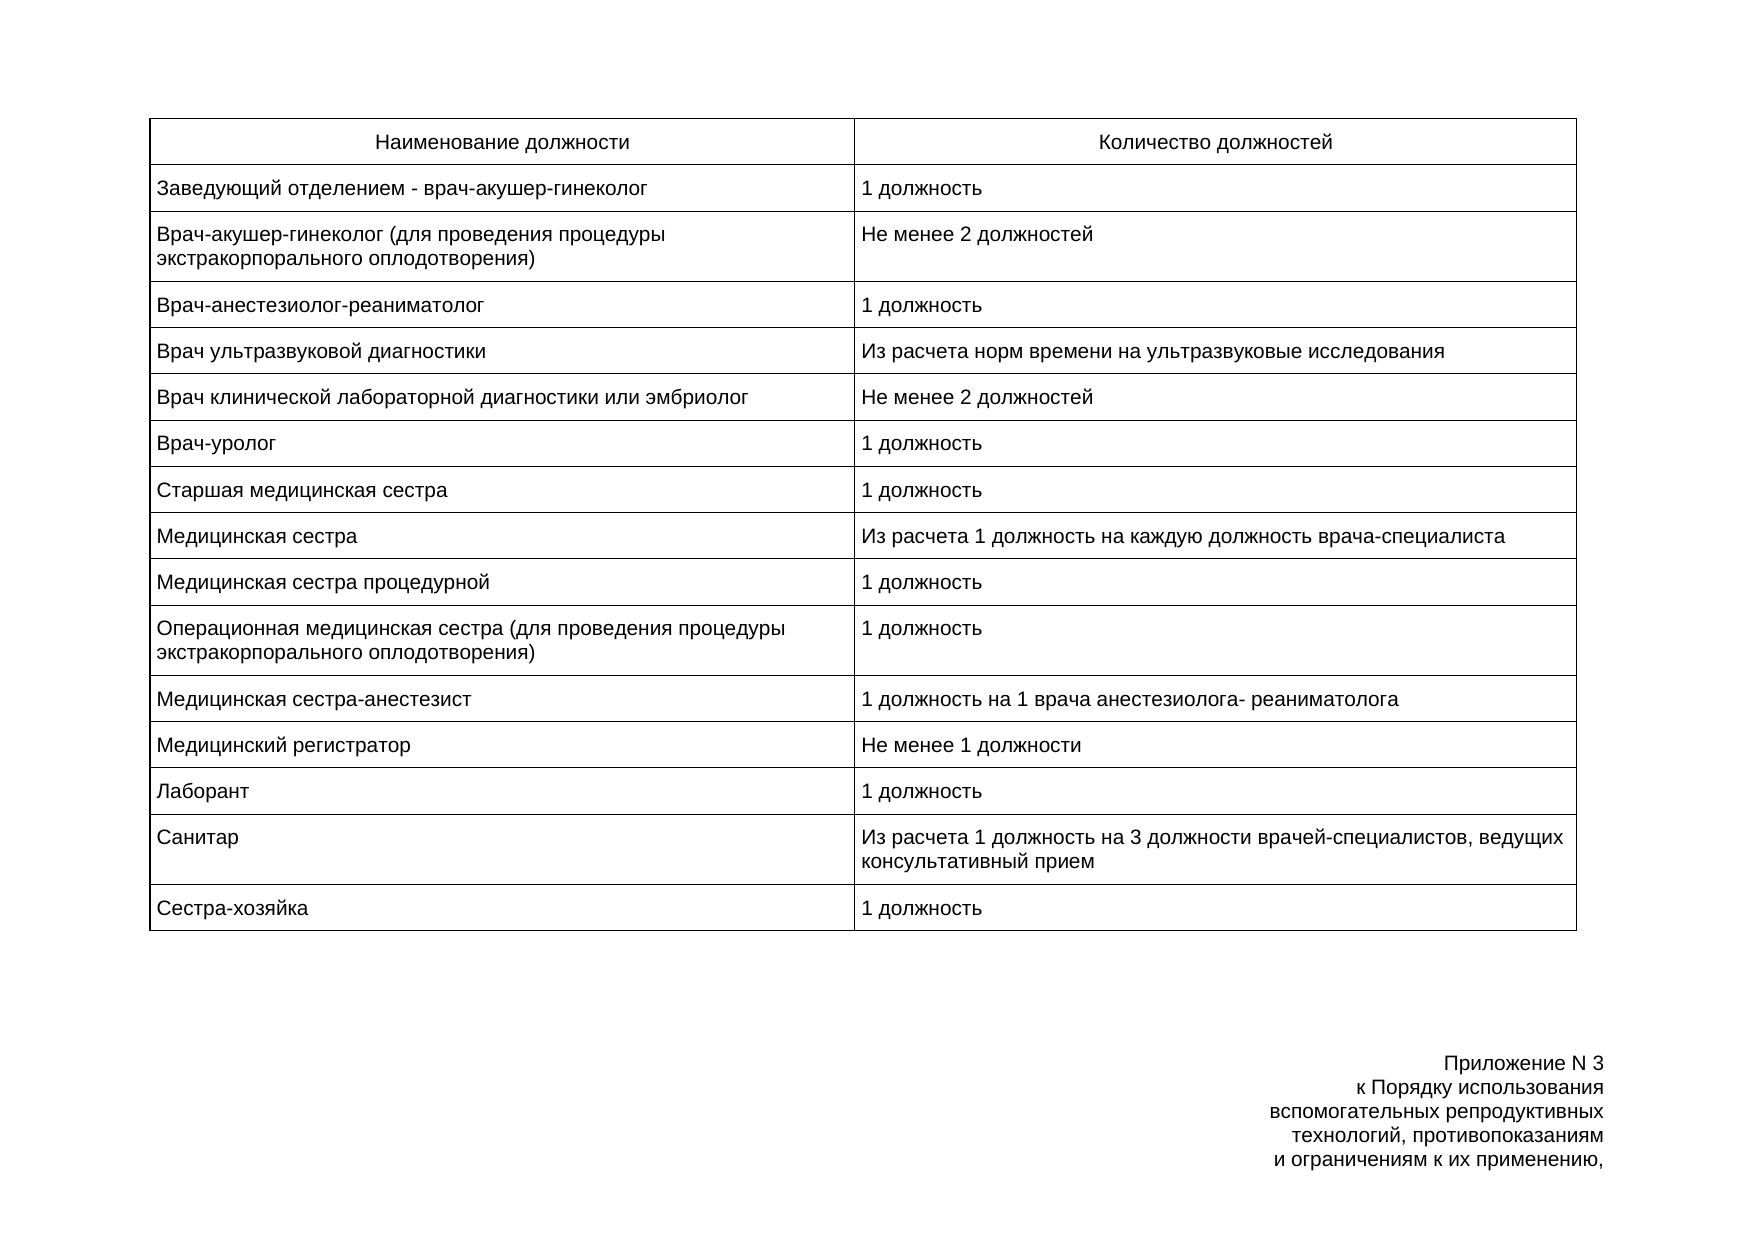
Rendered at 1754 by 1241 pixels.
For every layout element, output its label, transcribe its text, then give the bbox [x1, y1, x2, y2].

table_cell Медицинская сестра процедурной [151, 559, 854, 604]
table_cell 1 должность [855, 282, 1576, 327]
table_cell Медицинская сестра-анестезист [151, 676, 854, 721]
table_cell Медицинская сестра [151, 513, 854, 558]
table_cell Из расчета 1 должность на 3 должности врачей-специалистов, ведущих консультативный прием [855, 815, 1576, 884]
table_cell Не менее 2 должностей [855, 212, 1576, 281]
table_cell 1 должность [855, 768, 1576, 813]
table_cell Не менее 2 должностей [855, 374, 1576, 419]
table_cell Из расчета норм времени на ультразвуковые исследования [855, 328, 1576, 373]
text и ограничениям к их применению, [150, 1147, 1604, 1171]
table_cell 1 должность [855, 559, 1576, 604]
table_cell Лаборант [151, 768, 854, 813]
table_cell Старшая медицинская сестра [151, 467, 854, 512]
text технологий, противопоказаниям [150, 1123, 1604, 1147]
table_header Наименование должности [151, 119, 854, 164]
table_cell Врач клинической лабораторной диагностики или эмбриолог [151, 374, 854, 419]
table_cell 1 должность [855, 606, 1576, 675]
table_cell Заведующий отделением - врач-акушер-гинеколог [151, 165, 854, 211]
table_cell Из расчета 1 должность на каждую должность врача-специалиста [855, 513, 1576, 558]
table_header Количество должностей [855, 119, 1576, 164]
table_cell Врач-уролог [151, 421, 854, 466]
text к Порядку использования [150, 1075, 1604, 1099]
table_cell Медицинский регистратор [151, 722, 854, 767]
table_cell Не менее 1 должности [855, 722, 1576, 767]
table_cell Врач ультразвуковой диагностики [151, 328, 854, 373]
table_cell 1 должность [855, 421, 1576, 466]
table_cell Врач-анестезиолог-реаниматолог [151, 282, 854, 327]
table_cell Операционная медицинская сестра (для проведения процедуры экстракорпорального оплодотворения) [151, 606, 854, 675]
table_cell Санитар [151, 815, 854, 884]
table_cell Сестра-хозяйка [151, 885, 854, 930]
table_cell 1 должность [855, 467, 1576, 512]
table_cell 1 должность [855, 885, 1576, 930]
text Приложение N 3 [150, 1051, 1604, 1075]
table_cell 1 должность [855, 165, 1576, 211]
table_cell 1 должность на 1 врача анестезиолога- реаниматолога [855, 676, 1576, 721]
table_cell Врач-акушер-гинеколог (для проведения процедуры экстракорпорального оплодотворения) [151, 212, 854, 281]
text вспомогательных репродуктивных [150, 1099, 1604, 1123]
